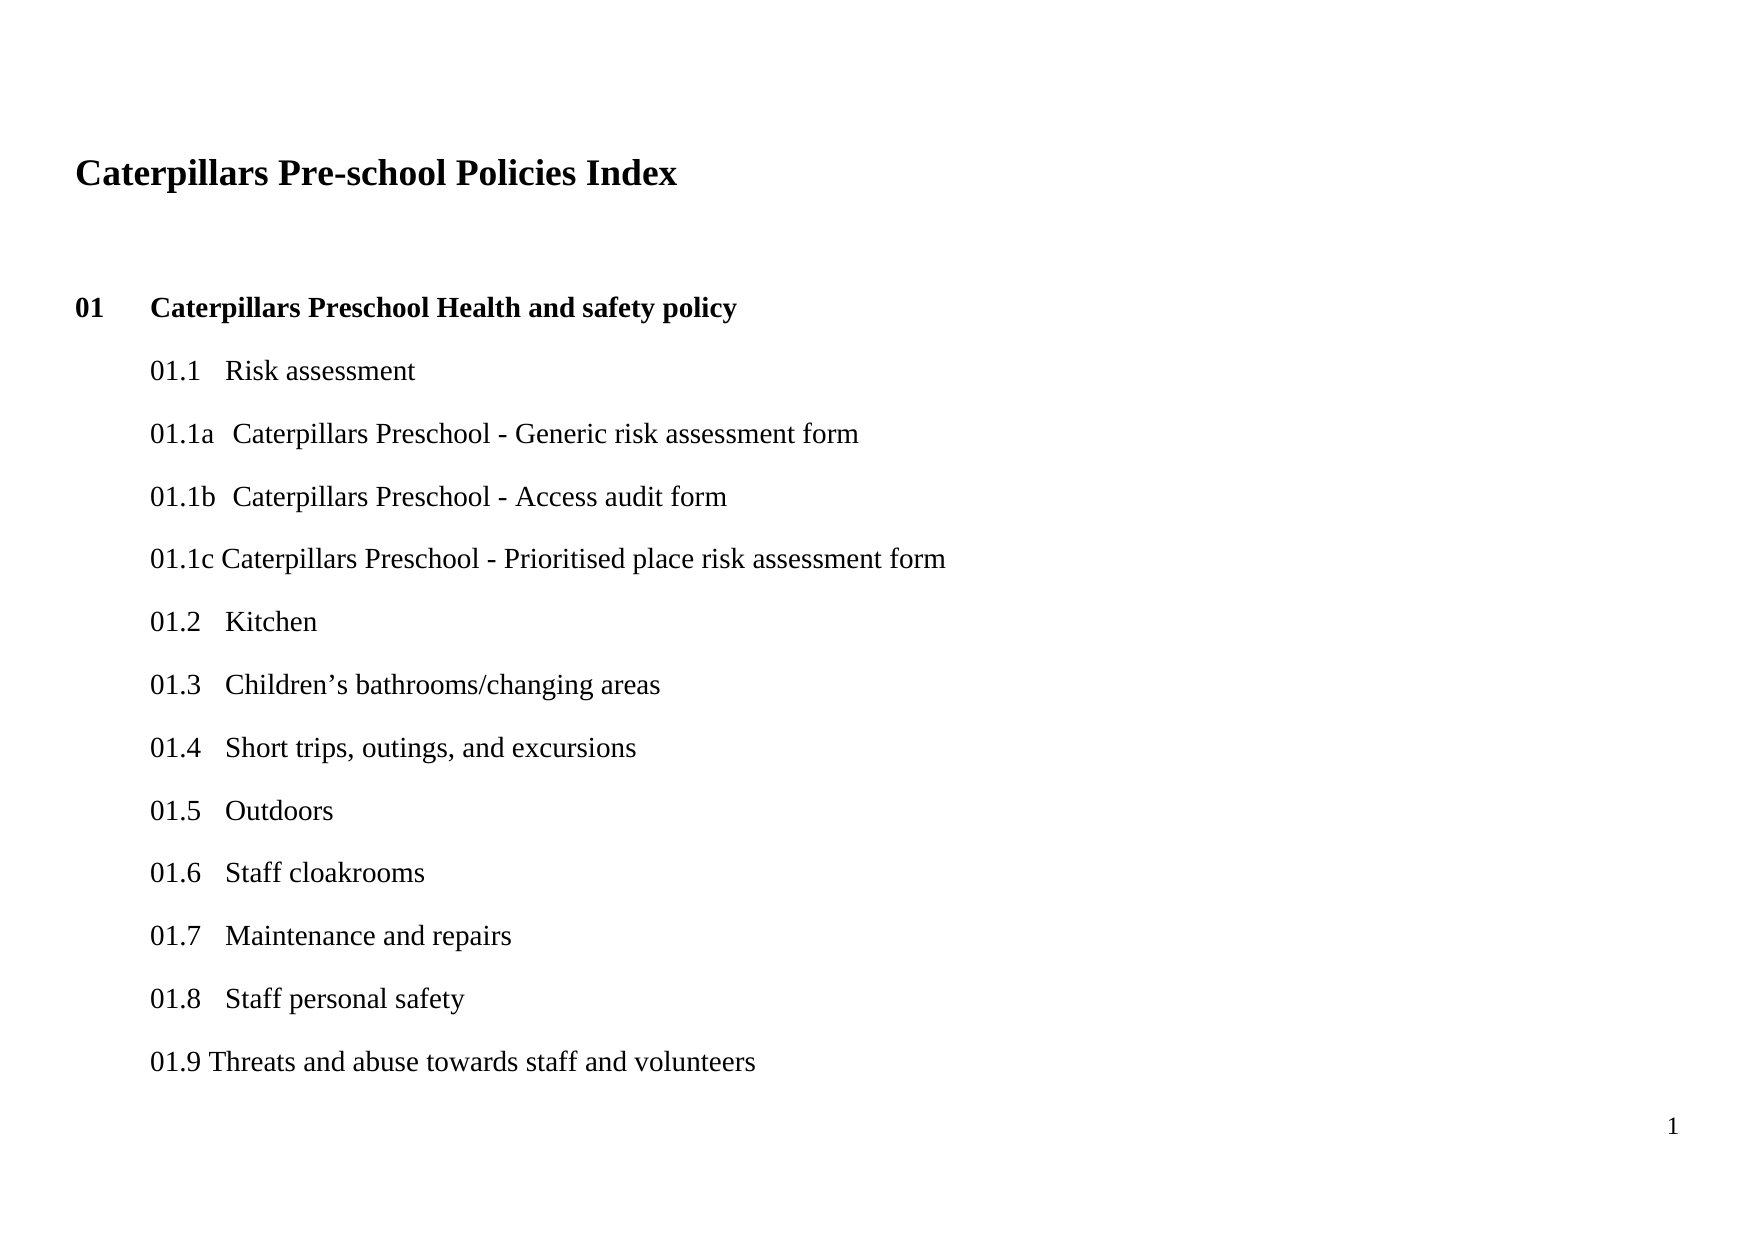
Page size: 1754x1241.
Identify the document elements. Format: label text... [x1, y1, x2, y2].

text 01.9 Threats and abuse towards staff and volunteers [75, 1044, 1679, 1078]
text 01.6 Staff cloakrooms [75, 856, 1679, 889]
text Caterpillars Pre-school Policies Index [75, 150, 1679, 193]
text 01.1a Caterpillars Preschool - Generic risk assessment form [150, 416, 1679, 449]
text 01 Caterpillars Preschool Health and safety policy [75, 290, 1679, 324]
text 01.8 Staff personal safety [75, 981, 1679, 1015]
text 01.7 Maintenance and repairs [75, 918, 1679, 952]
text 01.1b Caterpillars Preschool - Access audit form [75, 479, 1679, 512]
text 01.4 Short trips, outings, and excursions [75, 730, 1679, 763]
text 01.2 Kitchen [75, 604, 1679, 638]
text 01.3 Children’s bathrooms/changing areas [75, 667, 1679, 701]
text 01.5 Outdoors [75, 793, 1679, 826]
text 01.1 Risk assessment [75, 353, 1679, 387]
subtitle 01.1c Caterpillars Preschool - Prioritised place risk assessment form [150, 542, 1679, 575]
